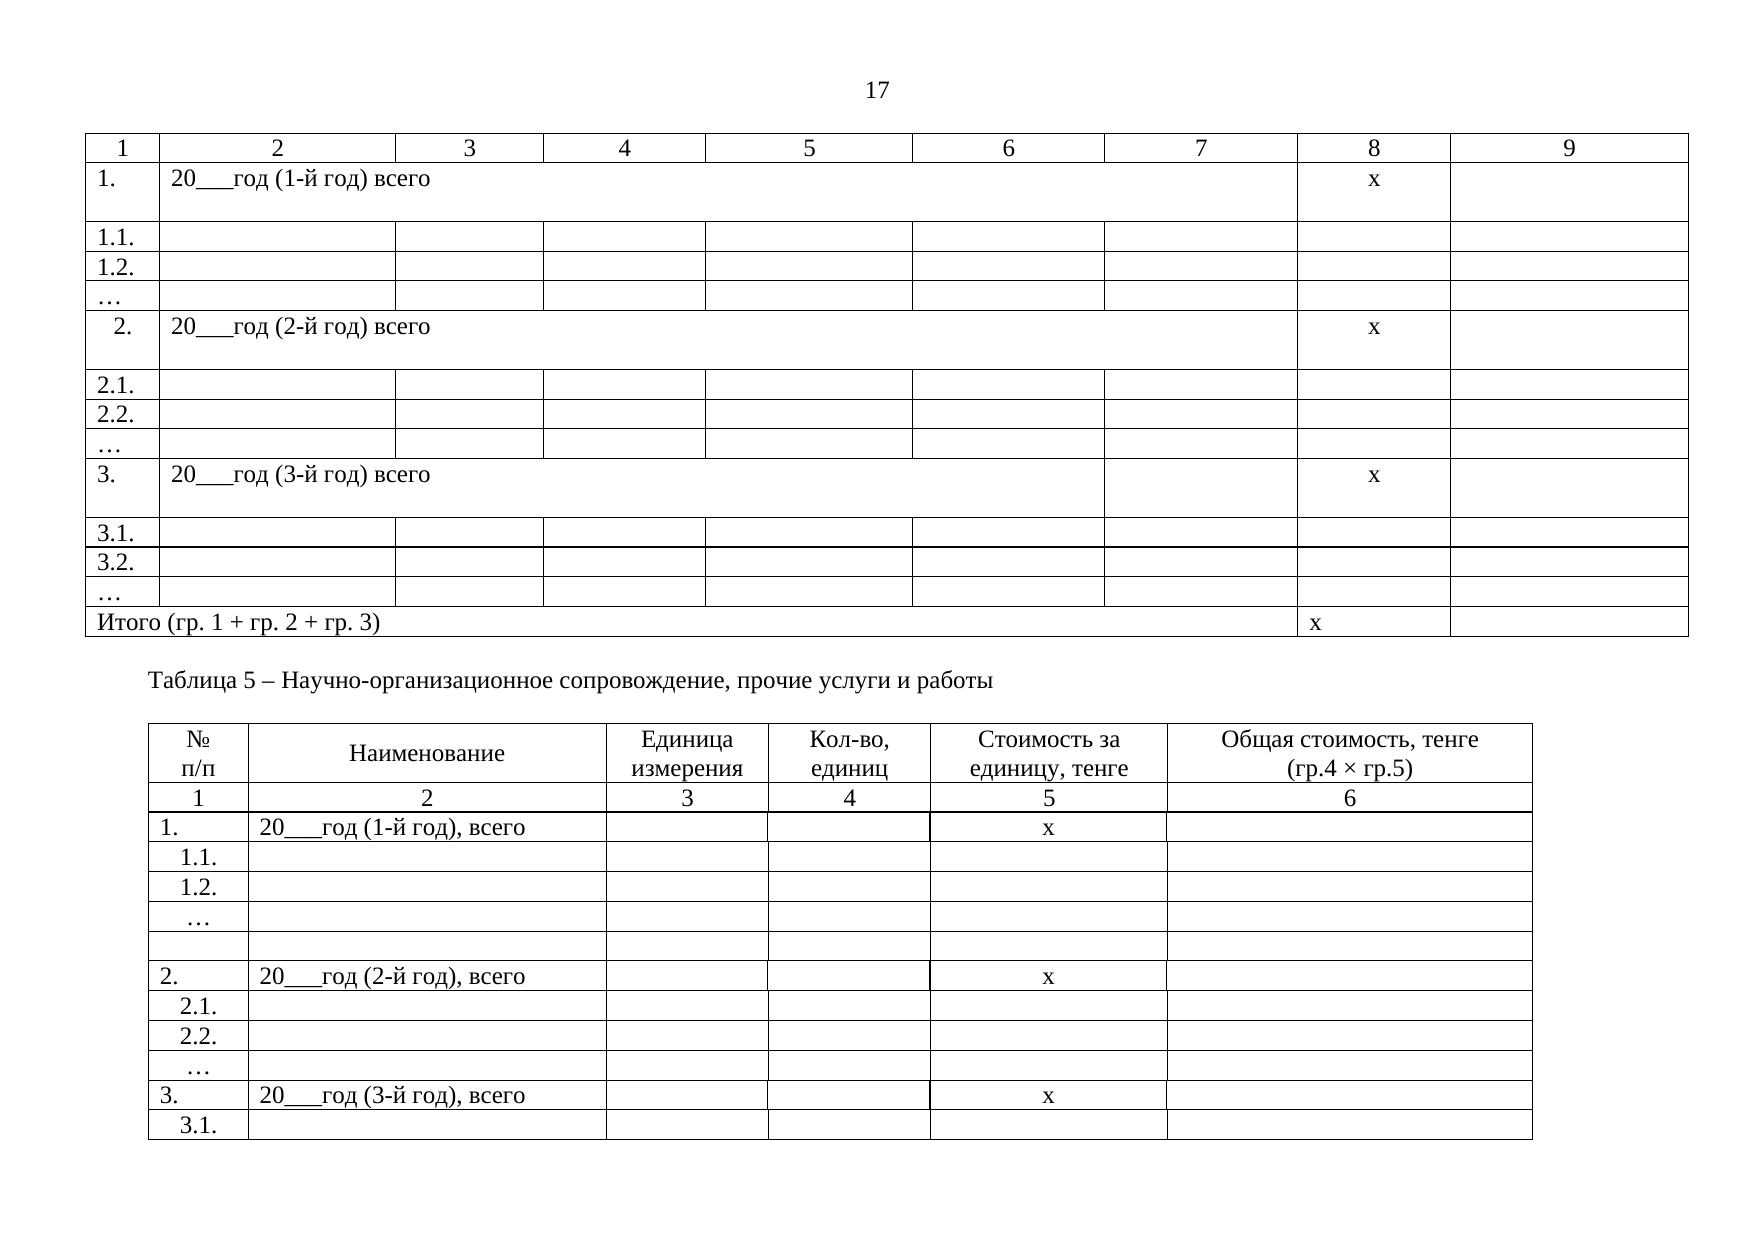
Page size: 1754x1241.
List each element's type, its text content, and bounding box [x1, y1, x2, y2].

table_cell 1 [149, 783, 248, 811]
table_cell 1.2. [86, 252, 159, 280]
table_cell [1298, 281, 1450, 310]
table_cell [1451, 607, 1688, 636]
table_cell [1105, 548, 1297, 576]
table_cell [768, 1081, 929, 1109]
table_cell [1451, 163, 1688, 221]
table_header Общая стоимость, тенге (гр.4 × гр.5) [1168, 724, 1532, 782]
table_cell [769, 1051, 930, 1079]
table_cell 5 [931, 783, 1167, 811]
table_header Наименование [249, 724, 606, 782]
table_cell [769, 932, 930, 960]
table_cell [396, 222, 543, 251]
table_cell [1105, 518, 1297, 546]
table_cell [607, 902, 768, 931]
table_cell [160, 222, 395, 251]
table_cell [396, 400, 543, 428]
table_cell [931, 1110, 1167, 1139]
table_cell 8 [1298, 134, 1450, 162]
table_cell [1167, 813, 1532, 841]
table_cell [1105, 370, 1297, 398]
table_cell 20___год (3-й год), всего [249, 1081, 606, 1109]
table_cell [1298, 252, 1450, 280]
table_cell 1. [86, 163, 159, 221]
table_cell [1451, 548, 1688, 576]
table_cell [913, 252, 1104, 280]
table_cell [544, 577, 705, 606]
table_cell [544, 518, 705, 546]
table_cell [249, 902, 606, 931]
table_cell [607, 842, 768, 871]
table_cell [1168, 872, 1532, 901]
table_cell 6 [913, 134, 1104, 162]
table_cell [607, 1051, 768, 1079]
table_cell 2. [149, 961, 248, 990]
table_header № п/п [149, 724, 248, 782]
table_header Единица измерения [607, 724, 768, 782]
table_cell х [1298, 311, 1450, 369]
table_cell [1105, 222, 1297, 251]
table_cell [931, 842, 1167, 871]
table_cell [1105, 281, 1297, 310]
table_cell 3. [149, 1081, 248, 1109]
table_cell [544, 281, 705, 310]
table_cell [1451, 311, 1688, 369]
table_cell 2.2. [86, 400, 159, 428]
table_cell [706, 252, 912, 280]
table_header Кол-во, единиц [769, 724, 930, 782]
table_cell [544, 400, 705, 428]
table_cell [160, 577, 395, 606]
table_cell [913, 548, 1104, 576]
table_cell [1451, 459, 1688, 517]
text Таблица 5 – Научно-организационное сопровождение, прочие услуги и работы [148, 666, 1606, 694]
table_cell [396, 577, 543, 606]
table_cell [160, 400, 395, 428]
table_cell 6 [1168, 783, 1532, 811]
table_cell … [149, 902, 248, 931]
table_cell [1451, 281, 1688, 310]
table_cell 2. [86, 311, 159, 369]
table_cell [249, 872, 606, 901]
table_cell [913, 577, 1104, 606]
table_cell [1105, 400, 1297, 428]
table_cell [249, 1051, 606, 1079]
table_cell 1.1. [86, 222, 159, 251]
table_cell [1298, 577, 1450, 606]
table_cell 2.1. [86, 370, 159, 398]
table_cell [768, 813, 929, 841]
table_cell х [1298, 163, 1450, 221]
table_cell [1451, 370, 1688, 398]
table_cell [768, 961, 929, 990]
table_cell 7 [1105, 134, 1297, 162]
table_cell 1.1. [149, 842, 248, 871]
table_cell [1168, 902, 1532, 931]
table_cell [931, 902, 1167, 931]
table_cell 1 [86, 134, 159, 162]
table_cell х [1298, 459, 1450, 517]
table_cell [607, 813, 767, 841]
table_cell [769, 842, 930, 871]
table_cell х [931, 961, 1166, 990]
table_cell 3.2. [86, 548, 159, 576]
table_cell [1298, 400, 1450, 428]
table_cell [1451, 577, 1688, 606]
table_cell [931, 932, 1167, 960]
table_cell [160, 281, 395, 310]
table_cell [607, 991, 768, 1020]
table_cell 3. [86, 459, 159, 517]
table_cell [1451, 400, 1688, 428]
table_cell [160, 518, 395, 546]
table_cell 20___год (3-й год) всего [160, 459, 1104, 517]
table_cell 9 [1451, 134, 1688, 162]
table_cell [706, 518, 912, 546]
table_cell [706, 222, 912, 251]
table_cell [769, 902, 930, 931]
table_cell [769, 872, 930, 901]
table_cell [913, 281, 1104, 310]
table_cell … [149, 1051, 248, 1079]
table_cell [396, 252, 543, 280]
table_cell [249, 842, 606, 871]
table_cell [1298, 429, 1450, 458]
table_cell [249, 1110, 606, 1139]
table_cell [249, 991, 606, 1020]
table_cell [706, 281, 912, 310]
table_cell [607, 932, 768, 960]
table_cell [544, 548, 705, 576]
table_cell [1105, 429, 1297, 458]
table_cell … [86, 577, 159, 606]
table_cell [769, 1021, 930, 1050]
table_cell [1451, 429, 1688, 458]
table_cell [1168, 932, 1532, 960]
table_cell 3.1. [149, 1110, 248, 1139]
table_cell [706, 577, 912, 606]
table_cell [1168, 1110, 1532, 1139]
table_cell [1451, 518, 1688, 546]
table_cell [544, 222, 705, 251]
table_cell [149, 932, 248, 960]
table_cell … [86, 281, 159, 310]
table_cell [1105, 459, 1297, 517]
table_cell [706, 400, 912, 428]
table_cell … [86, 429, 159, 458]
table_cell [1451, 252, 1688, 280]
table_cell [607, 872, 768, 901]
table_cell 4 [769, 783, 930, 811]
table_cell [249, 932, 606, 960]
table_cell [607, 961, 767, 990]
table_cell 3.1. [86, 518, 159, 546]
table_cell [913, 400, 1104, 428]
table_cell [1105, 577, 1297, 606]
table_cell х [1298, 607, 1450, 636]
table_cell [1168, 1051, 1532, 1079]
table_cell [249, 1021, 606, 1050]
table_cell 20___год (2-й год) всего [160, 311, 1297, 369]
table_cell 1. [149, 813, 248, 841]
table_cell [1168, 991, 1532, 1020]
table_cell [913, 222, 1104, 251]
table_cell [1168, 842, 1532, 871]
table_cell 3 [396, 134, 543, 162]
table_cell 1.2. [149, 872, 248, 901]
table_cell 20___год (1-й год) всего [160, 163, 1297, 221]
table_cell [1298, 548, 1450, 576]
table_cell [931, 1021, 1167, 1050]
table_cell [1167, 1081, 1532, 1109]
table_cell [931, 1051, 1167, 1079]
table_cell 20___год (1-й год), всего [249, 813, 606, 841]
table_cell [160, 252, 395, 280]
table_cell [396, 429, 543, 458]
table_cell [544, 252, 705, 280]
table_cell [931, 991, 1167, 1020]
table_cell [706, 370, 912, 398]
table_cell [396, 370, 543, 398]
table_cell 2 [249, 783, 606, 811]
table_cell 3 [607, 783, 768, 811]
table_header Стоимость за единицу, тенге [931, 724, 1167, 782]
table_cell х [931, 813, 1166, 841]
table_cell [396, 281, 543, 310]
table_cell [769, 1110, 930, 1139]
table_cell [769, 991, 930, 1020]
table_cell 2 [160, 134, 395, 162]
table_cell [931, 872, 1167, 901]
table_cell [544, 429, 705, 458]
table_cell 20___год (2-й год), всего [249, 961, 606, 990]
table_cell [607, 1021, 768, 1050]
table_cell [706, 548, 912, 576]
table_cell [1167, 961, 1532, 990]
table_cell [1298, 518, 1450, 546]
table_cell 2.1. [149, 991, 248, 1020]
table_cell [1105, 252, 1297, 280]
table_cell [913, 518, 1104, 546]
table_cell [544, 370, 705, 398]
table_cell [607, 1081, 767, 1109]
table_cell Итого (гр. 1 + гр. 2 + гр. 3) [86, 607, 1297, 636]
table_cell [1451, 222, 1688, 251]
table_cell [160, 548, 395, 576]
table_cell х [931, 1081, 1166, 1109]
table_cell [160, 370, 395, 398]
table_cell [1168, 1021, 1532, 1050]
table_cell [913, 370, 1104, 398]
table_cell [396, 518, 543, 546]
table_cell [1298, 222, 1450, 251]
table_cell [607, 1110, 768, 1139]
table_cell 4 [544, 134, 705, 162]
table_cell [160, 429, 395, 458]
table_cell [913, 429, 1104, 458]
table_cell [1298, 370, 1450, 398]
table_cell [706, 429, 912, 458]
table_cell [396, 548, 543, 576]
table_cell 5 [706, 134, 912, 162]
table_cell 2.2. [149, 1021, 248, 1050]
